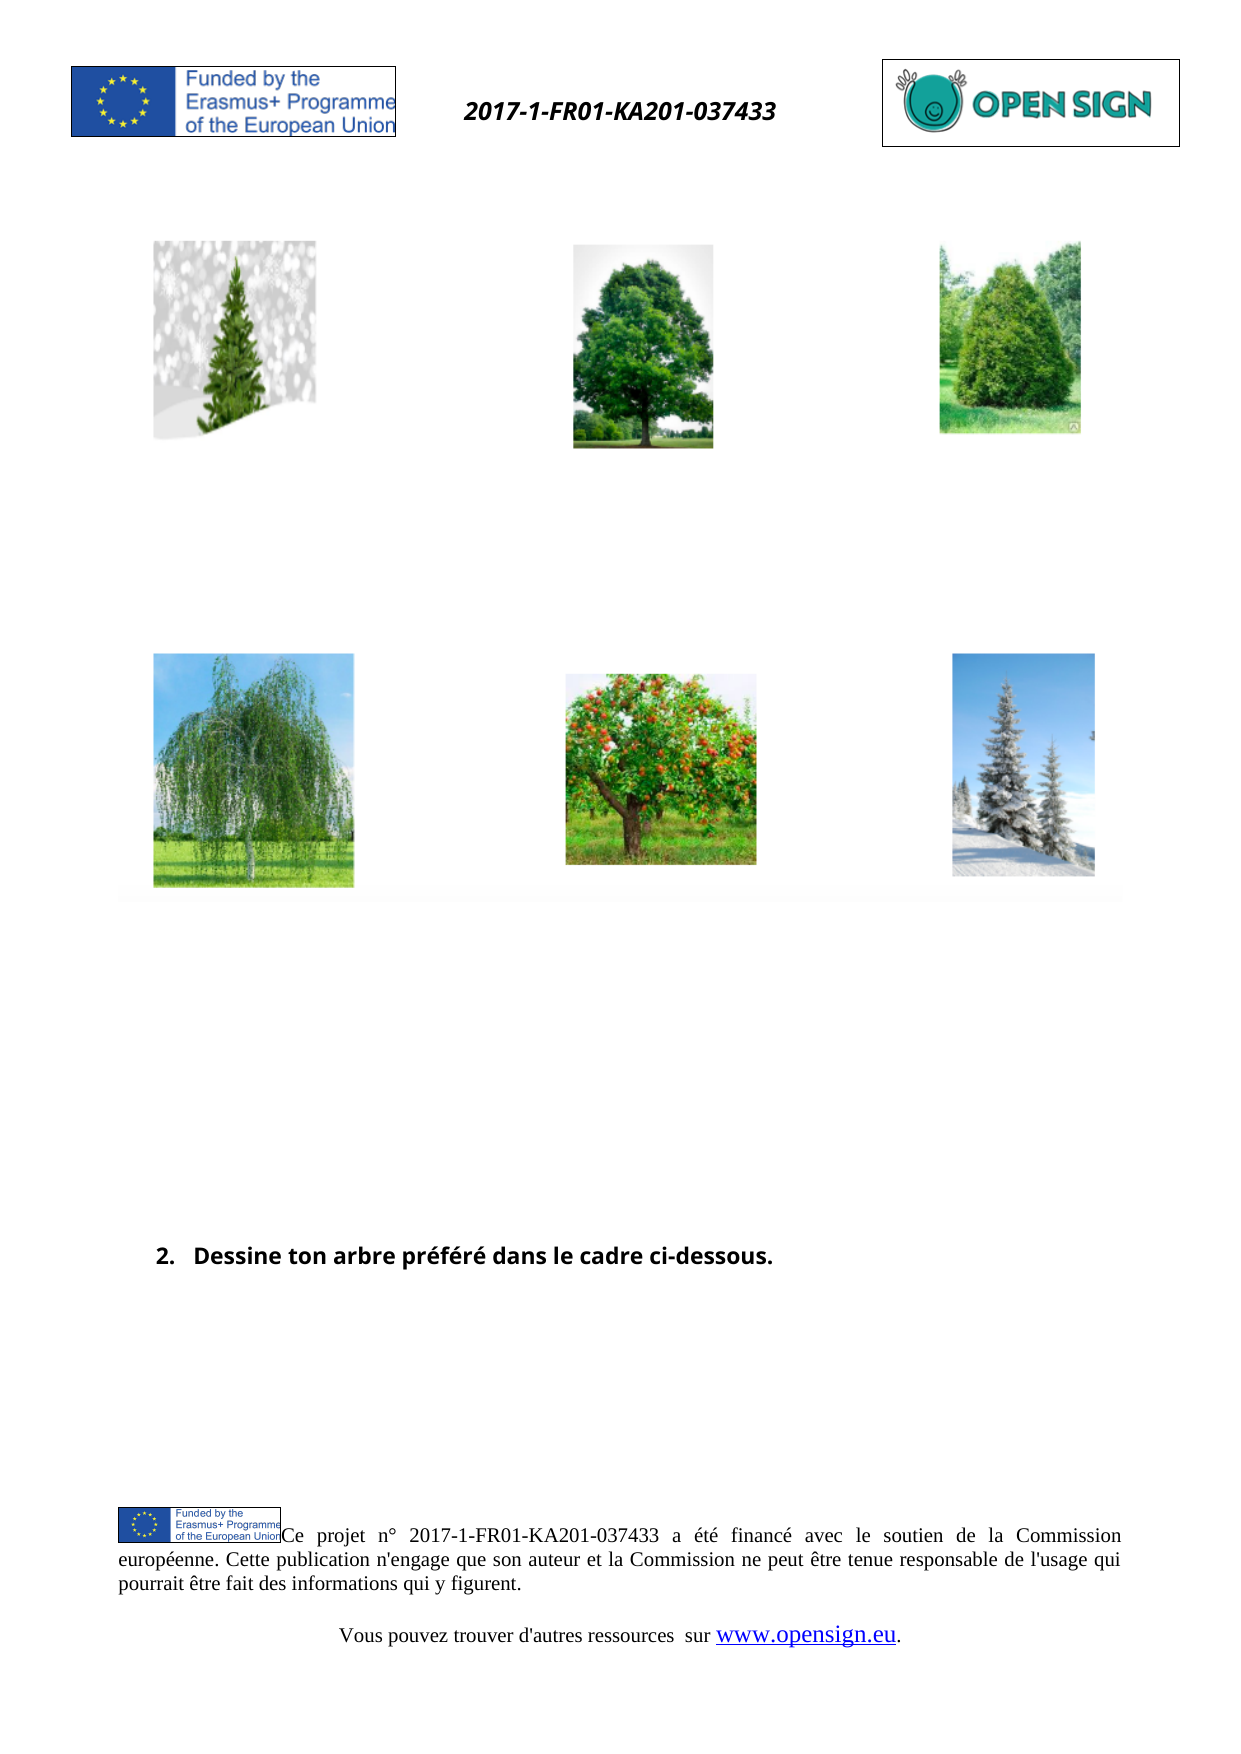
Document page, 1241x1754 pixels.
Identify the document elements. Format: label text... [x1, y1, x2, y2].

picture [72, 67, 395, 136]
picture [118, 214, 1123, 902]
picture [119, 1508, 280, 1542]
picture [883, 60, 1179, 146]
list Dessine ton arbre préféré dans le cadre ci-dessous. [156, 1240, 1122, 1272]
